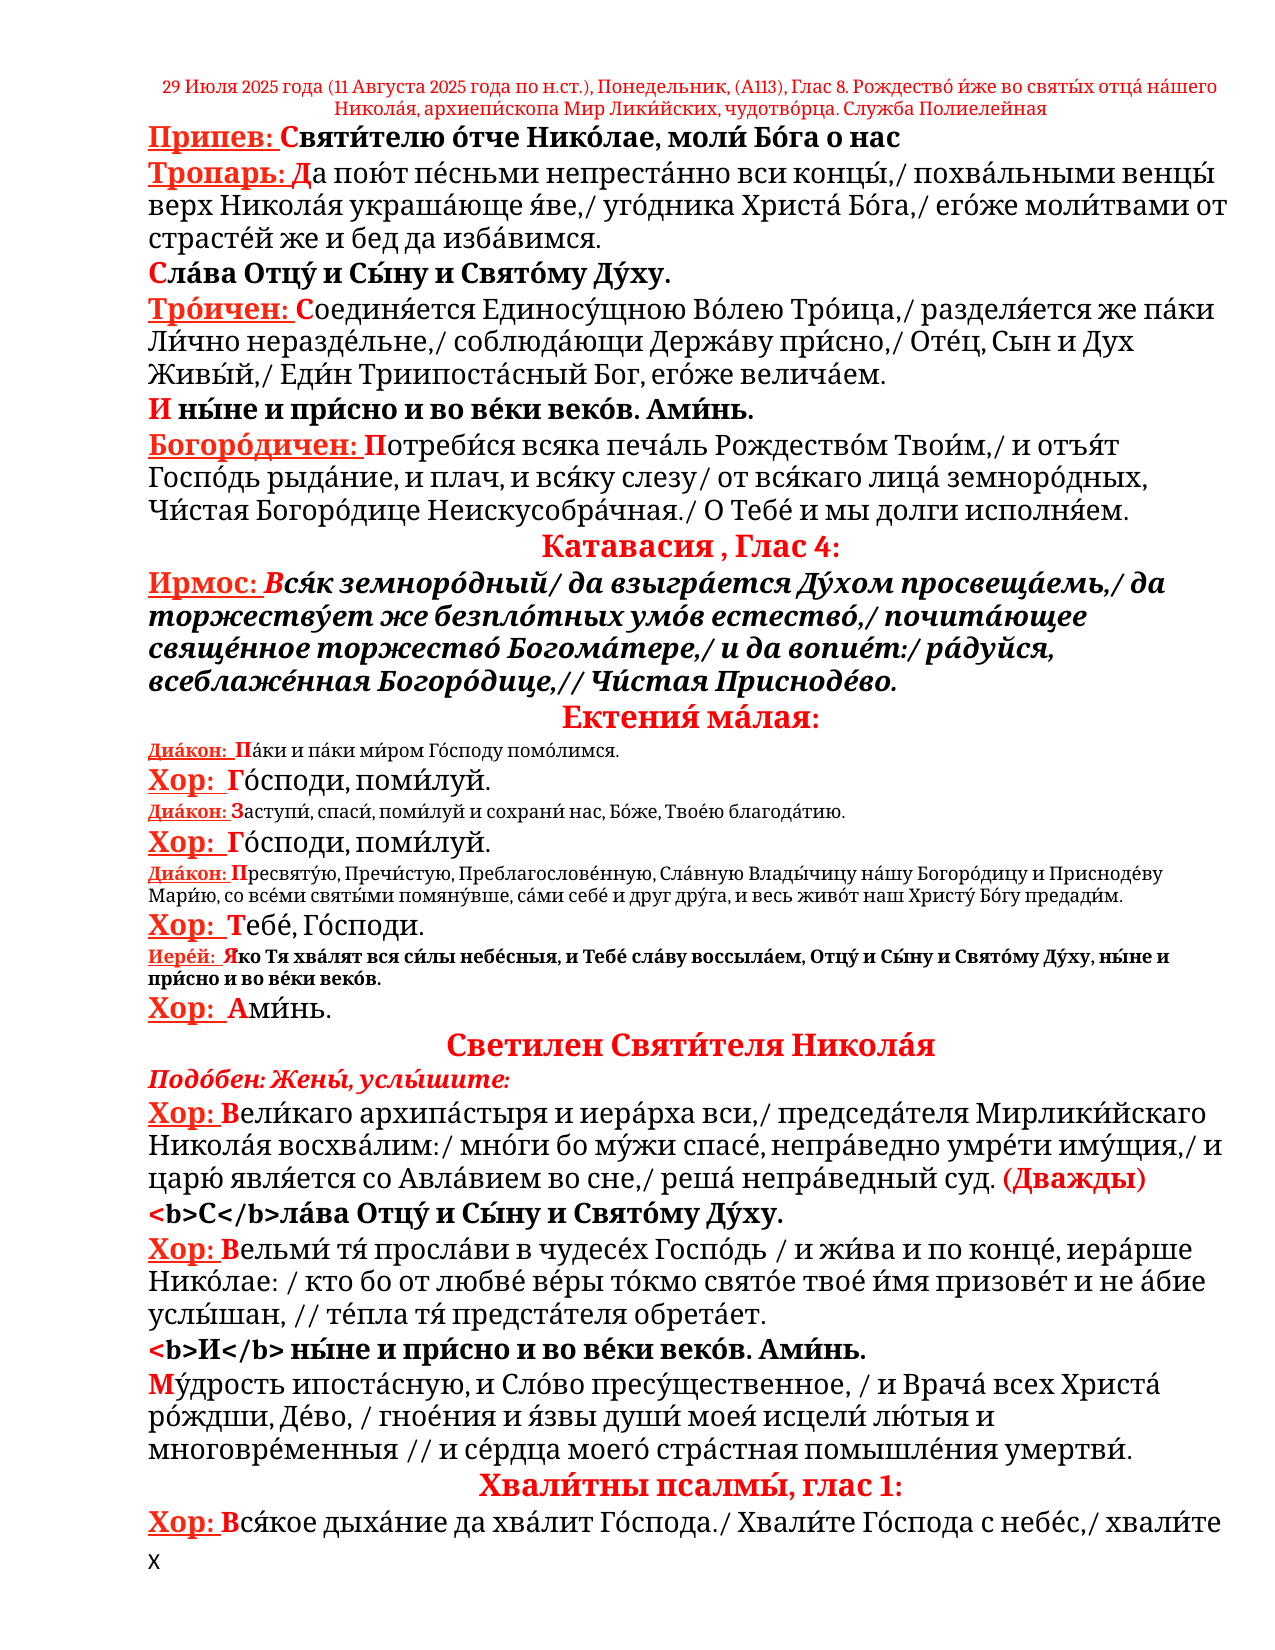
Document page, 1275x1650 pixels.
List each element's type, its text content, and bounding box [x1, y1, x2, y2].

text Катавасия , Глас 4: [148, 1206, 1233, 1242]
text Канон 1-й Святи́теля Никола́я(На 4), Глас 2: [148, 328, 1233, 357]
text Тропарь: Ликовству́ем духо́вно, вси празднолю́бцы,/ Небеса́, весели́теся, горы́ же и хо́лми,/ це́ркви, и дев ли́цы, и по́стников све́тлость,/ в па́мяти всеблаже́ннаго, в не́йже, соше́дшеся, Спа́са велича́ем. [148, 698, 1233, 796]
text Припев: Святи́телю о́тче Нико́лае, моли́ Бо́га о нас [148, 495, 1233, 529]
text И ны́не и при́сно и во ве́ки веко́в. Ами́нь. [148, 1070, 1233, 1104]
text Ирмос: Вся́к земноро́дный/ да взыгра́ется Ду́хом просвеща́емь,/ да торжеству́ет же безпло́тных умо́в естество́,/ почита́ющее свяще́нное торжество́ Богома́тере,/ и да вопие́т:/ ра́дуйся, всеблаже́нная Богоро́дице,// Чи́стая Присноде́во. [148, 1244, 1233, 1375]
text Тропарь: Све́та Твоего́ заря́ми просвети́, Де́во, мра́к неве́дения отгоня́ющи, благове́рно Богоро́дицу Тя́ испове́дающих. [148, 261, 1233, 326]
text Диа́кон: Па́ки и па́ки ми́ром Го́споду помо́лимся. [148, 1415, 1233, 1439]
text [148, 121, 1233, 155]
text Богоро́дичен: Потреби́ся всяка печа́ль Рождество́м Твои́м,/ и отъя́т Госпо́дь рыда́ние, и плач, и вся́ку слезу/ от вся́каго лица́ земноро́дных, Чи́стая Богоро́дице Неискусобра́чная./ О Тебе́ и мы долги исполня́ем. [148, 1106, 1233, 1204]
text Тропарь: Да пою́т пе́сньми непреста́нно вси концы́,/ похва́льными венцы́ верх Никола́я украша́юще я́ве,/ уго́дника Христа́ Бо́га,/ его́же моли́твами от страсте́й же и бед да изба́вимся. [148, 834, 1233, 932]
text Тропарь: Приста́нище и предста́тельство к Тебе́ прибега́ющих бу́ди, Де́во, и стена́ неруши́мая, прибе́жище же и покро́в и весе́лие. [148, 157, 1233, 223]
text Канон 2-й Святи́теля Никола́я(На 4), Глас 1: [148, 631, 1233, 660]
text Припев: Святи́телю о́тче Нико́лае, моли́ Бо́га о нас [148, 798, 1233, 832]
text Хор: Го́споди, поми́луй. [148, 1441, 1233, 1475]
text Хор: Го́споди, поми́луй. [148, 1503, 1233, 1537]
text Припев: Пресвята́я Богоро́дице, спаси́ нас. [148, 225, 1233, 258]
text Сла́ва Отцу́ и Сы́ну и Свято́му Ду́ху. [148, 934, 1233, 968]
text Диа́кон: Заступи́, спаси́, поми́луй и сохрани́ нас, Бо́же, Твое́ю благода́тию. [148, 1477, 1233, 1501]
text Тропарь: Свеща́ми благода́ти, Богому́дре, просвеща́емь,/ и свети́льник благоче́стия я́ве был еси́,/ су́щия в напа́стех спа́саеши,/ и су́щия во глубине́ (Дважды) [148, 395, 1233, 493]
text Ектения́ ма́лая: [148, 1377, 1233, 1413]
text Припев: Святи́телю о́тче Нико́лае, моли́ Бо́га о нас [148, 662, 1233, 696]
text Тро́ичен: Соединя́ется Единосу́щною Во́лею Тро́ица,/ разделя́ется же па́ки Ли́чно неразде́льне,/ соблюда́ющи Держа́ву при́сно,/ Оте́ц, Сын и Дух Живы́й,/ Еди́н Триипоста́сный Бог, его́же велича́ем. [148, 970, 1233, 1068]
text Тропарь: И́же в рай сла́дости ны́не водворя́йся/ и неизрече́нную сла́ву я́сно зря,/ от Небе́сных круг певцы́ твоя́ назира́еши,/ от страсте́й избавля́я, Богоно́се всеблаже́нне. (Дважды) [148, 531, 1233, 629]
text Припев: Святи́телю о́тче Нико́лае, моли́ Бо́га о нас [148, 359, 1233, 393]
